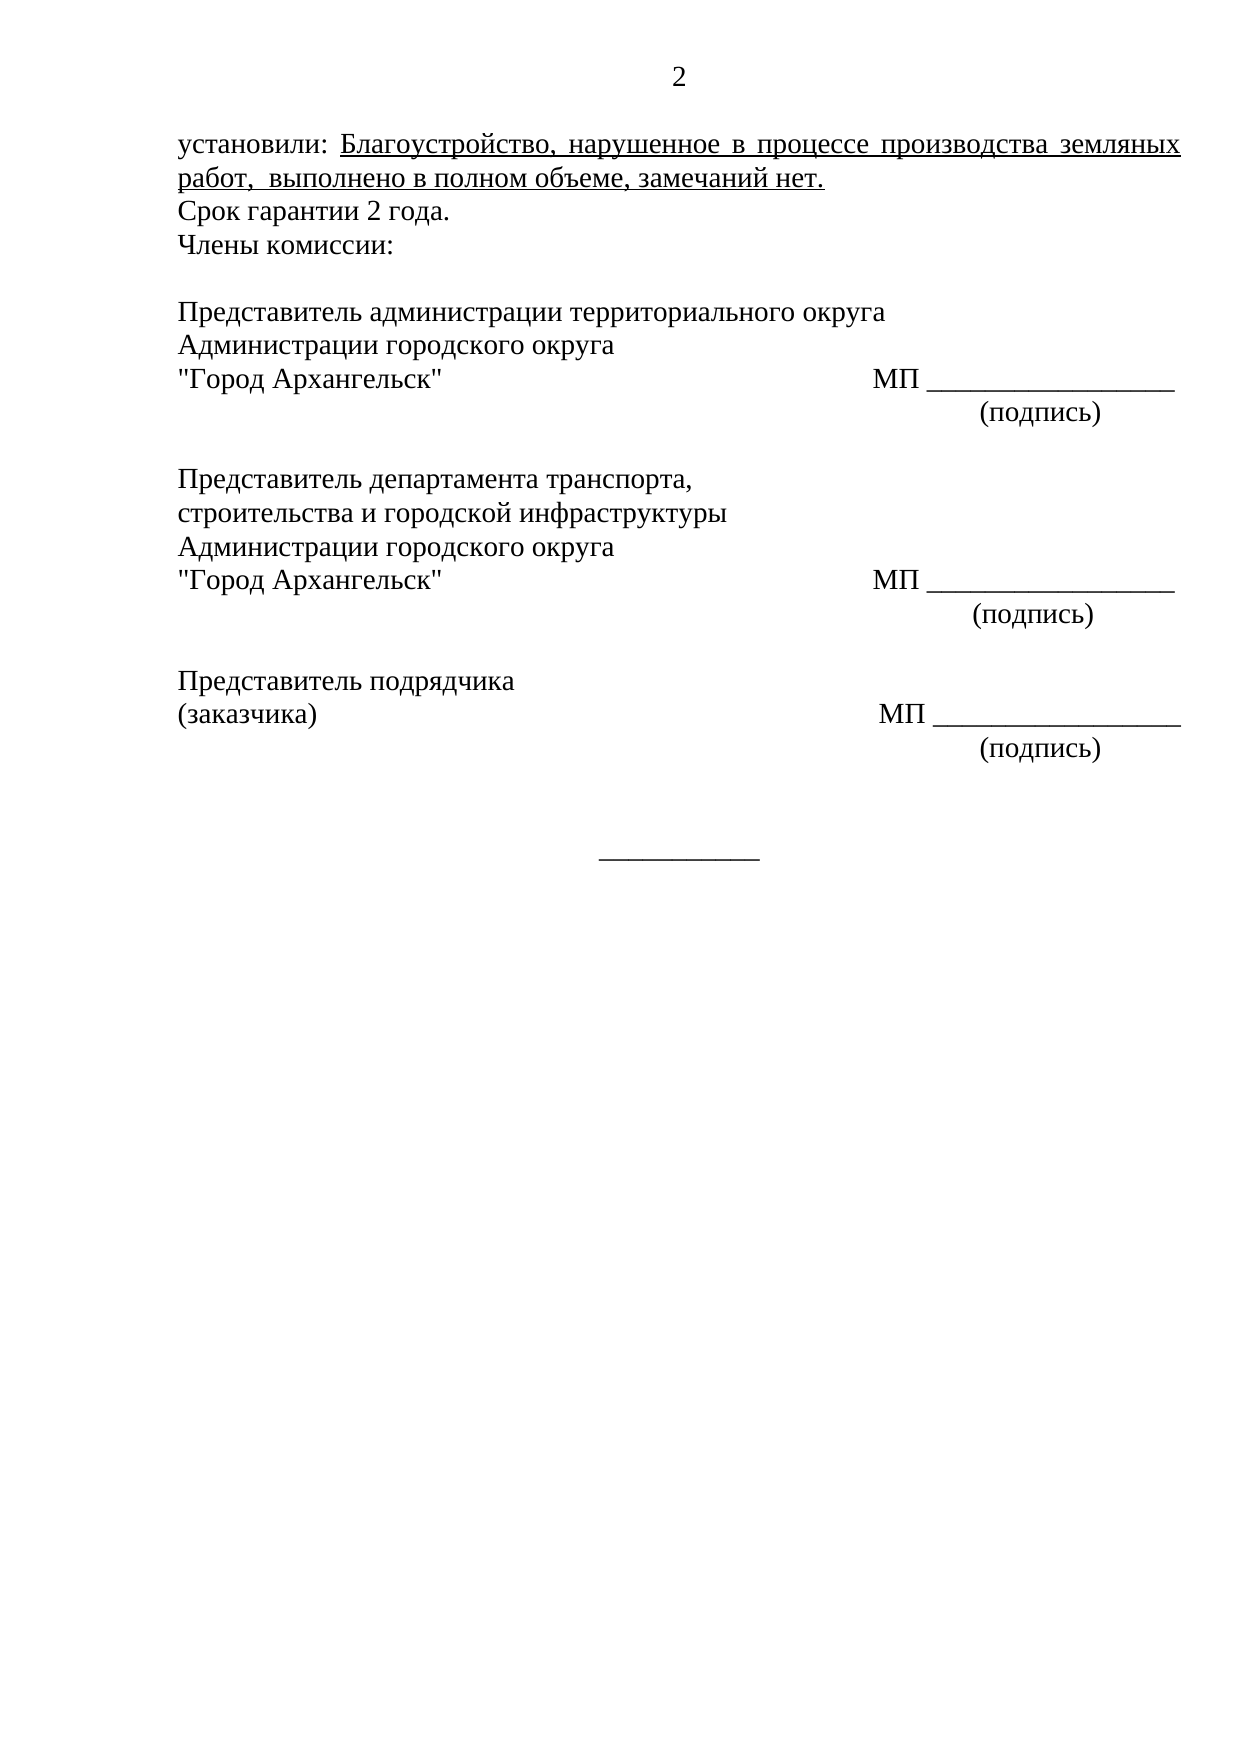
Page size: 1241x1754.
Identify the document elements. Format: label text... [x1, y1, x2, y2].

text (подпись) [177, 596, 1181, 629]
text установили: Благоустройство, нарушенное в процессе производства земляных работ, выполнено в полном объеме, замечаний нет. [177, 126, 1181, 193]
text Срок гарантии 2 года. [177, 193, 1181, 227]
text Представитель департамента транспорта, [177, 462, 1181, 495]
text (подпись) [177, 394, 1181, 428]
text Администрации городского округа [177, 327, 1181, 361]
text строительства и городской инфраструктуры [177, 495, 1181, 529]
text Администрации городского округа [177, 529, 1181, 562]
text Представитель администрации территориального округа [177, 294, 1181, 327]
text (подпись) [177, 730, 1181, 763]
text Представитель подрядчика [177, 663, 1181, 696]
text "Город Архангельск" МП _________________ [177, 361, 1181, 394]
text "Город Архангельск" МП _________________ [177, 562, 1181, 596]
text ___________ [177, 831, 1181, 864]
text Члены комиссии: [177, 227, 1181, 260]
text (заказчика) МП _________________ [177, 696, 1181, 730]
